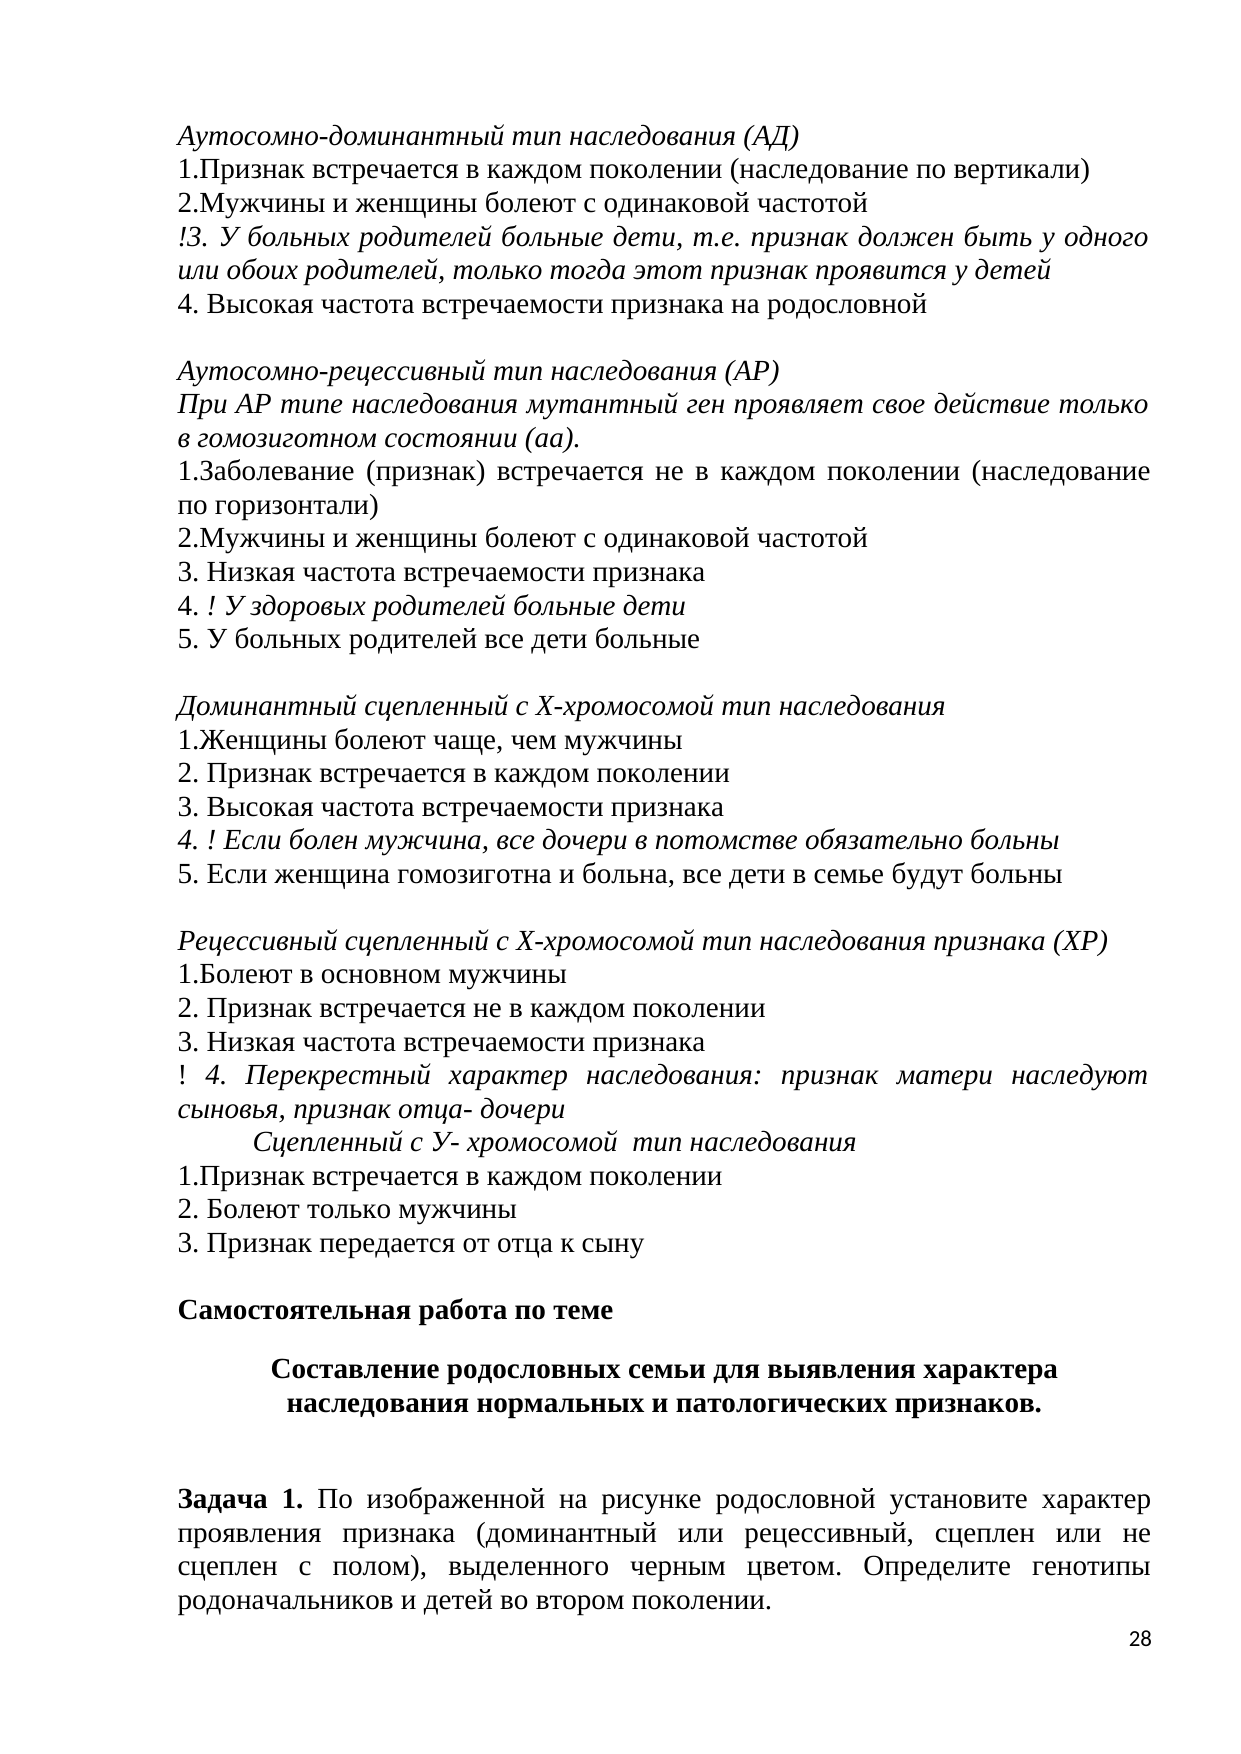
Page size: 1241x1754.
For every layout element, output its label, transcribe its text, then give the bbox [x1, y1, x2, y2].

text Аутосомно-рецессивный тип наследования (АР) [177, 353, 1152, 386]
text 1.Болеют в основном мужчины [177, 957, 1152, 990]
text 4. ! У здоровых родителей больные дети [177, 588, 1152, 621]
text 4. ! Если болен мужчина, все дочери в потомстве обязательно больны [177, 822, 1152, 856]
text 5. У больных родителей все дети больные [177, 621, 1152, 655]
text 3. Высокая частота встречаемости признака [177, 789, 1152, 822]
text 3. Низкая частота встречаемости признака [177, 1024, 1152, 1057]
text 1.Признак встречается в каждом поколении [177, 1158, 1152, 1191]
text 2. Признак встречается не в каждом поколении [177, 990, 1152, 1024]
text Аутосомно-доминантный тип наследования (АД) [177, 118, 1152, 152]
text 1.Заболевание (признак) встречается не в каждом поколении (наследование по горизонтали) [177, 453, 1152, 521]
text Составление родословных семьи для выявления характера наследования нормальных и патологических признаков. [177, 1351, 1152, 1418]
text 5. Если женщина гомозиготна и больна, все дети в семье будут больны [177, 856, 1152, 889]
text 2. Признак встречается в каждом поколении [177, 755, 1152, 789]
text 2.Мужчины и женщины болеют с одинаковой частотой [177, 521, 1152, 554]
text !3. У больных родителей больные дети, т.е. признак должен быть у одного или обоих родителей, только тогда этот признак проявится у детей [177, 219, 1152, 286]
text 2.Мужчины и женщины болеют с одинаковой частотой [177, 185, 1152, 219]
text 4. Высокая частота встречаемости признака на родословной [177, 286, 1152, 319]
text Задача 1. По изображенной на рисунке родословной установите характер проявления признака (доминантный или рецессивный, сцеплен или не сцеплен с полом), выделенного черным цветом. Определите генотипы родоначальников и детей во втором поколении. [177, 1481, 1152, 1615]
text Сцепленный с У- хромосомой тип наследования [252, 1124, 1152, 1158]
text При АР типе наследования мутантный ген проявляет свое действие только в гомозиготном состоянии (аа). [177, 386, 1152, 453]
text 3. Признак передается от отца к сыну [177, 1225, 1152, 1258]
text Рецессивный сцепленный с Х-хромосомой тип наследования признака (ХР) [177, 923, 1152, 957]
text Самостоятельная работа по теме [177, 1292, 1152, 1326]
text 3. Низкая частота встречаемости признака [177, 554, 1152, 588]
text Доминантный сцепленный с Х-хромосомой тип наследования [177, 688, 1152, 722]
text 1.Признак встречается в каждом поколении (наследование по вертикали) [177, 152, 1152, 185]
text 1.Женщины болеют чаще, чем мужчины [177, 722, 1152, 755]
text ! 4. Перекрестный характер наследования: признак матери наследуют сыновья, признак отца- дочери [177, 1057, 1152, 1124]
text 2. Болеют только мужчины [177, 1191, 1152, 1225]
